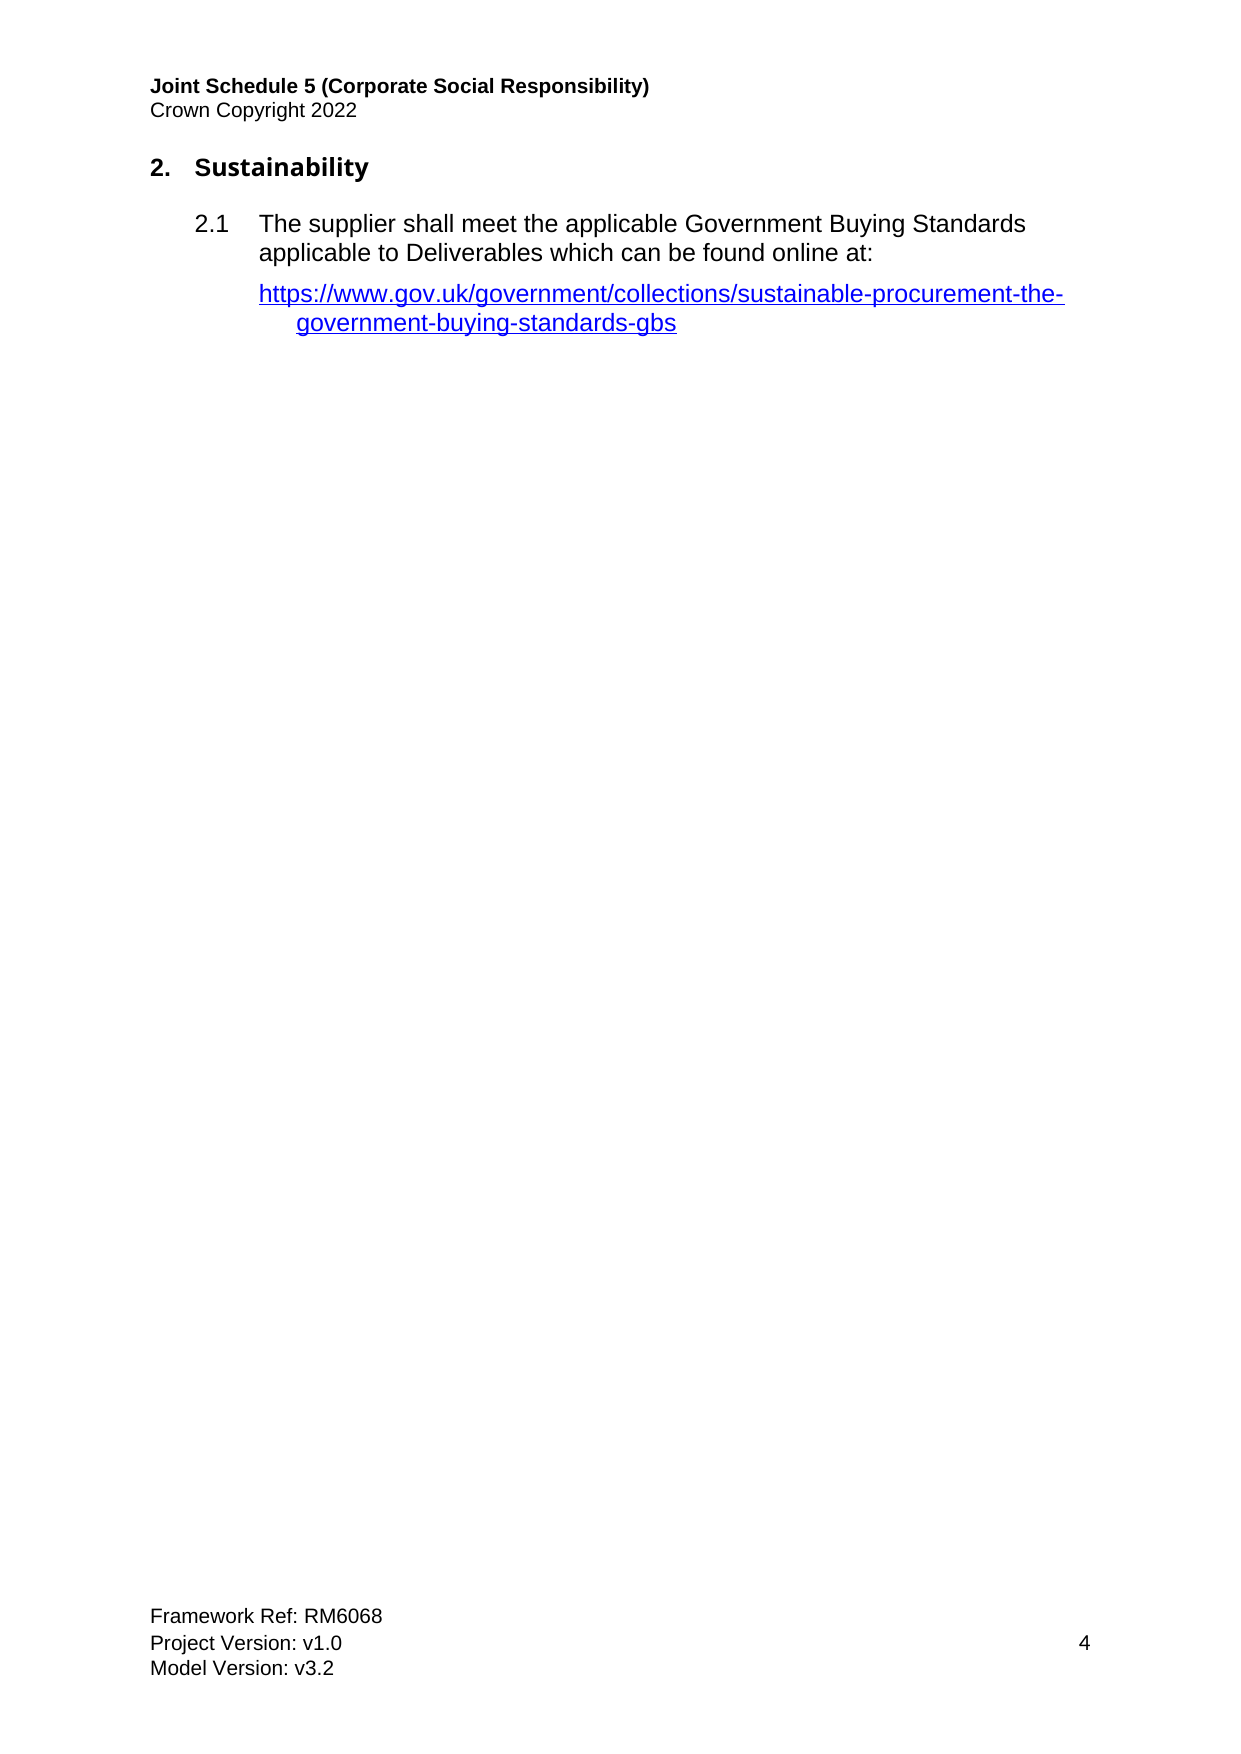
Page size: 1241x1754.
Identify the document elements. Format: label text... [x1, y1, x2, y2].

list The supplier shall meet the applicable Government Buying Standards applicable to Deliverables which can be found online at: [194, 209, 1090, 267]
list Sustainability [150, 150, 1090, 184]
text https://www.gov.uk/government/collections/sustainable-procurement-the-government-buying-standards-gbs [258, 279, 1090, 337]
